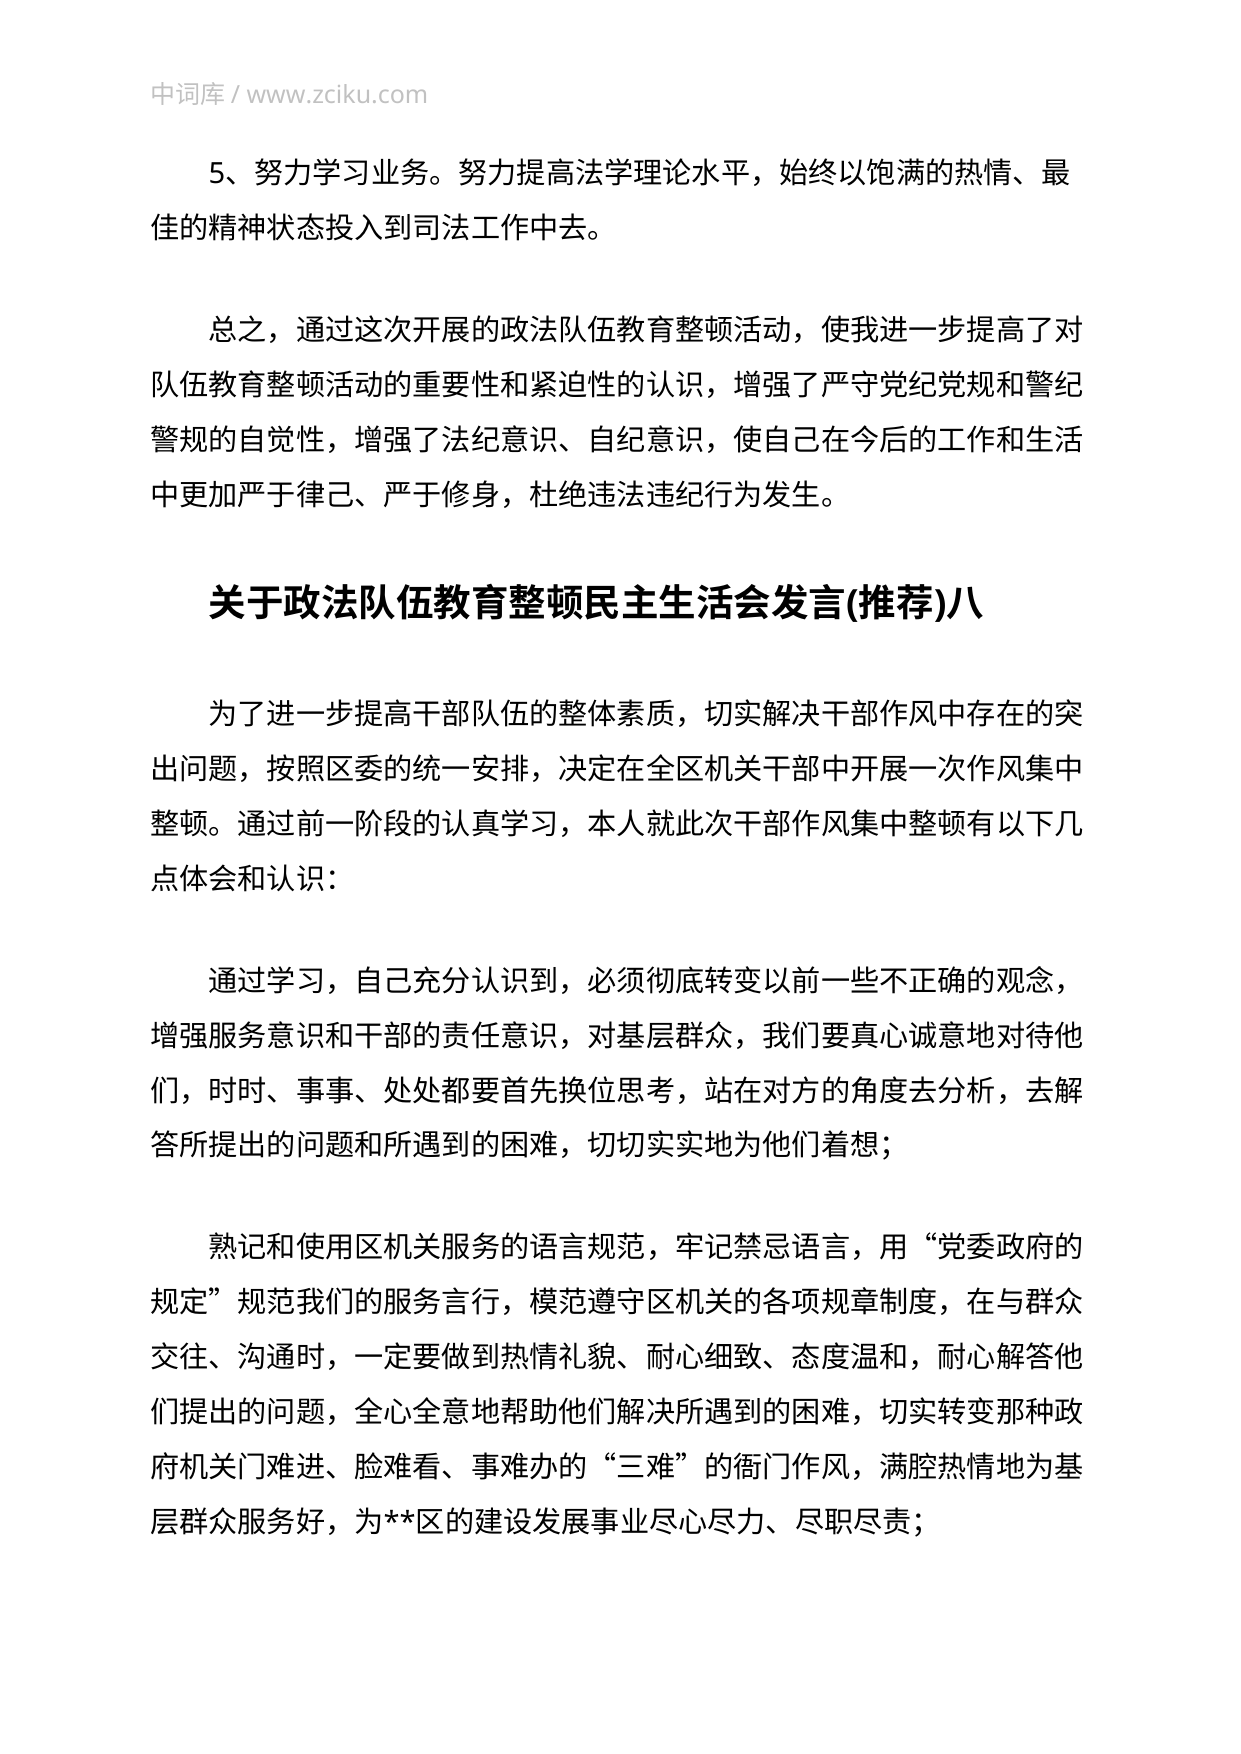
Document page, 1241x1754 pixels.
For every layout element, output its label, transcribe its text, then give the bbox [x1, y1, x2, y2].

text 为了进一步提高干部队伍的整体素质，切实解决干部作风中存在的突出问题，按照区委的统一安排，决定在全区机关干部中开展一次作风集中整顿。通过前一阶段的认真学习，本人就此次干部作风集中整顿有以下几点体会和认识： [150, 691, 1090, 898]
text 关于政法队伍教育整顿民主生活会发言(推荐)八 [150, 573, 1090, 628]
text 总之，通过这次开展的政法队伍教育整顿活动，使我进一步提高了对队伍教育整顿活动的重要性和紧迫性的认识，增强了严守党纪党规和警纪警规的自觉性，增强了法纪意识、自纪意识，使自己在今后的工作和生活中更加严于律己、严于修身，杜绝违法违纪行为发生。 [150, 307, 1090, 514]
text 5、努力学习业务。努力提高法学理论水平，始终以饱满的热情、最佳的精神状态投入到司法工作中去。 [150, 150, 1090, 247]
text 通过学习，自己充分认识到，必须彻底转变以前一些不正确的观念，增强服务意识和干部的责任意识，对基层群众，我们要真心诚意地对待他们，时时、事事、处处都要首先换位思考，站在对方的角度去分析，去解答所提出的问题和所遇到的困难，切切实实地为他们着想； [150, 957, 1090, 1164]
text 熟记和使用区机关服务的语言规范，牢记禁忌语言，用“党委政府的规定”规范我们的服务言行，模范遵守区机关的各项规章制度，在与群众交往、沟通时，一定要做到热情礼貌、耐心细致、态度温和，耐心解答他们提出的问题，全心全意地帮助他们解决所遇到的困难，切实转变那种政府机关门难进、脸难看、事难办的“三难”的衙门作风，满腔热情地为基层群众服务好，为**区的建设发展事业尽心尽力、尽职尽责； [150, 1224, 1090, 1541]
